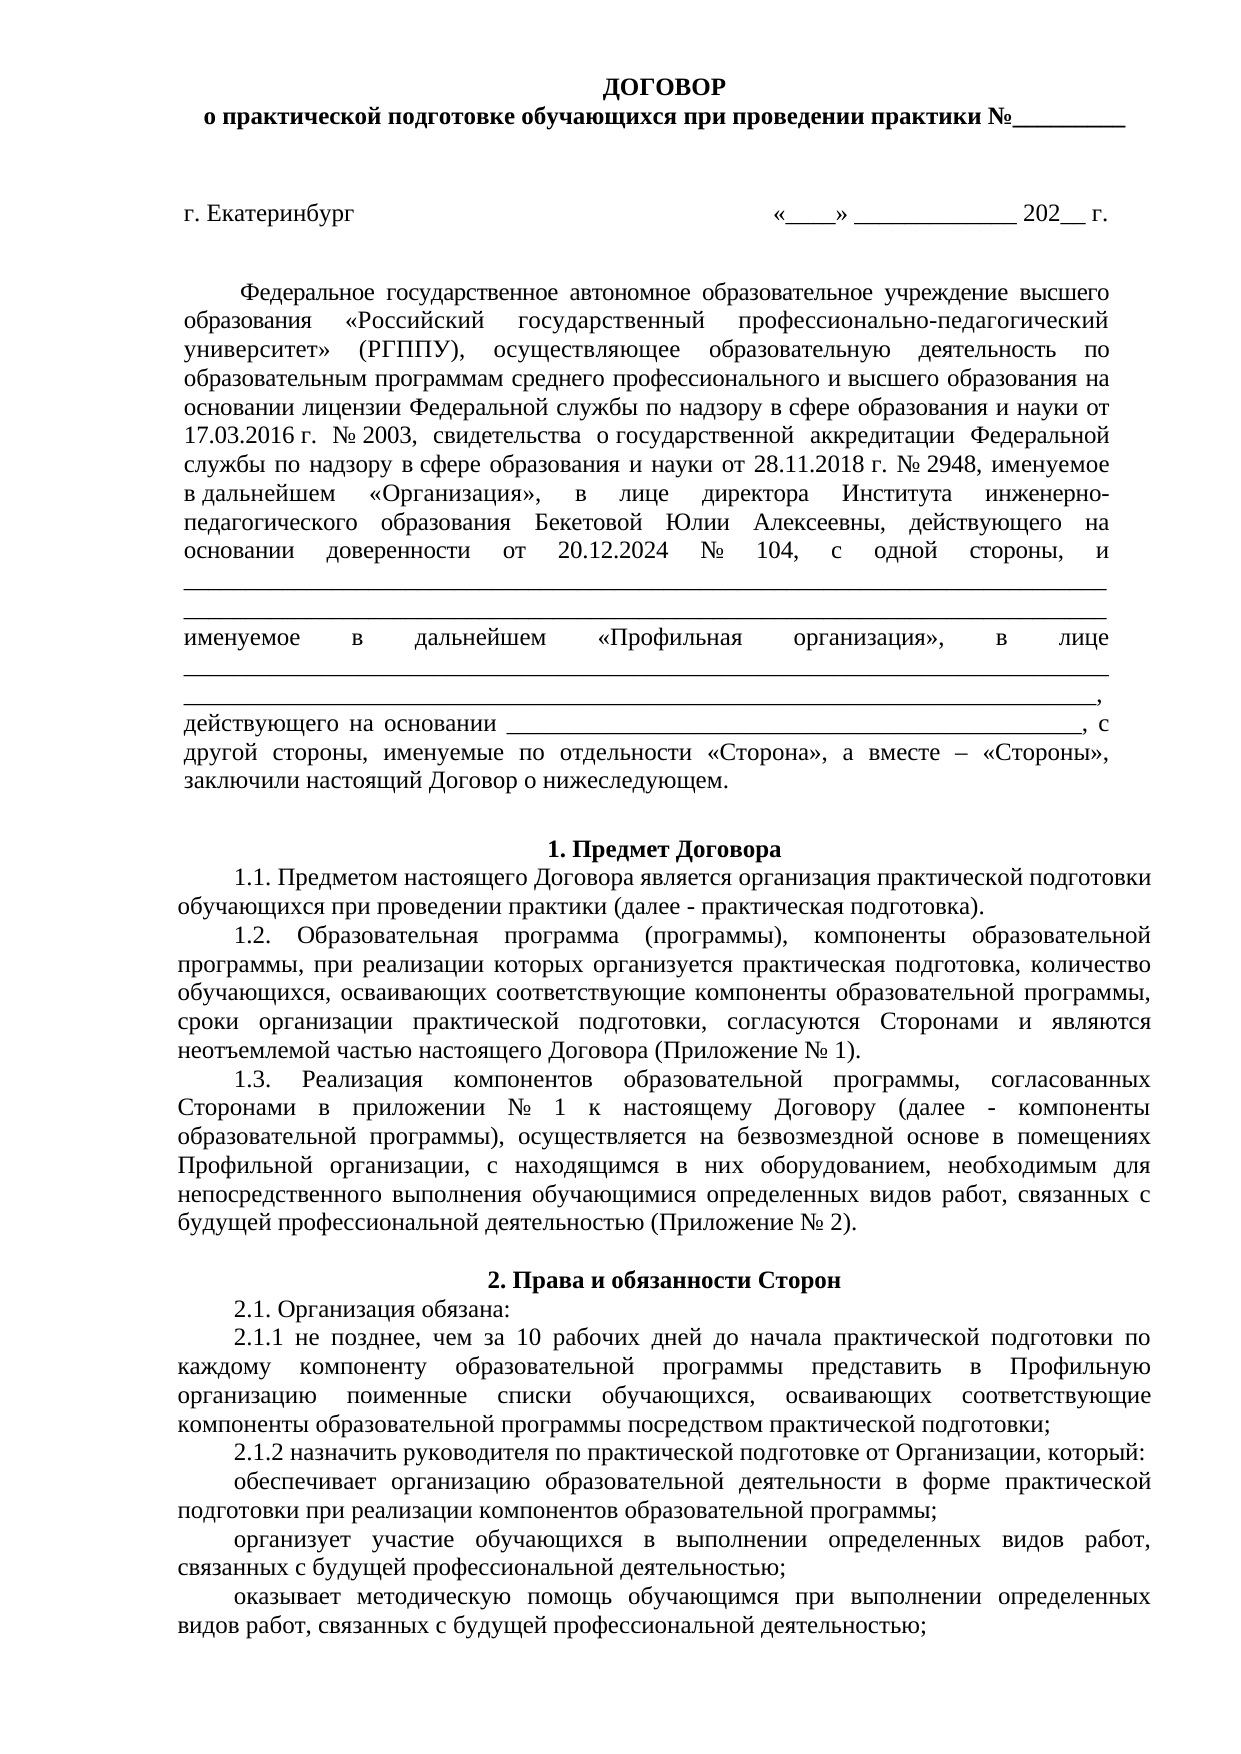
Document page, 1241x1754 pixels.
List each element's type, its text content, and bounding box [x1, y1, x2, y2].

text оказывает методическую помощь обучающимся при выполнении определенных видов работ, связанных с будущей профессиональной деятельностью; [177, 1581, 1152, 1639]
text организует участие обучающихся в выполнении определенных видов работ, связанных с будущей профессиональной деятельностью; [177, 1524, 1152, 1581]
text 2.1. Организация обязана: [177, 1294, 1152, 1322]
text обеспечивает организацию образовательной деятельности в форме практической подготовки при реализации компонентов образовательной программы; [177, 1466, 1152, 1524]
text 1.1. Предметом настоящего Договора является организация практической подготовки обучающихся при проведении практики (далее - практическая подготовка). [177, 862, 1152, 920]
text 2. Права и обязанности Сторон [177, 1265, 1152, 1294]
text о практической подготовке обучающихся при проведении практики №_________ [177, 101, 1152, 130]
text 1. Предмет Договора [177, 834, 1152, 862]
text 2.1.1 не позднее, чем за 10 рабочих дней до начала практической подготовки по каждому компоненту образовательной программы представить в Профильную организацию поименные списки обучающихся, осваивающих соответствующие компоненты образовательной программы посредством практической подготовки; [177, 1322, 1152, 1437]
table_header Федеральное государственное автономное образовательное учреждение высшего образования «Российский государственный профессионально-педагогический университет» (РГППУ), осуществляющее образовательную деятельность по образовательным программам среднего профессионального и высшего образования на основании лицензии Федеральной службы по надзору в сфере образования и науки от 17.03.2016 г. № 2003, свидетельства о государственной аккредитации Федеральной службы по надзору в сфере образования и науки от 28.11.2018 г. № 2948, именуемое в дальнейшем «Организация», в лице директора Института инженерно-педагогического образования Бекетовой Юлии Алексеевны, действующего на основании доверенности от 20.12.2024 № 104, с одной стороны, и ______________________________________________________________________________________________________________________________________________________ именуемое в дальнейшем «Профильная организация», в лице ___________________________________________________________________________________________________________________________________________________, действующего на основании ______________________________________________, с другой стороны, именуемые по отдельности «Сторона», а вместе – «Стороны», заключили настоящий Договор о нижеследующем. [177, 266, 1116, 805]
text ДОГОВОР [177, 72, 1152, 101]
text 1.2. Образовательная программа (программы), компоненты образовательной программы, при реализации которых организуется практическая подготовка, количество обучающихся, осваивающих соответствующие компоненты образовательной программы, сроки организации практической подготовки, согласуются Сторонами и являются неотъемлемой частью настоящего Договора (Приложение № 1). [177, 920, 1152, 1064]
text 1.3. Реализация компонентов образовательной программы, согласованных Сторонами в приложении № 1 к настоящему Договору (далее - компоненты образовательной программы), осуществляется на безвозмездной основе в помещениях Профильной организации, с находящимся в них оборудованием, необходимым для непосредственного выполнения обучающимися определенных видов работ, связанных с будущей профессиональной деятельностью (Приложение № 2). [177, 1064, 1152, 1236]
table_header г. Екатеринбург «____» _____________ 202__ г. [177, 188, 1120, 237]
text 2.1.2 назначить руководителя по практической подготовке от Организации, который: [177, 1437, 1152, 1466]
